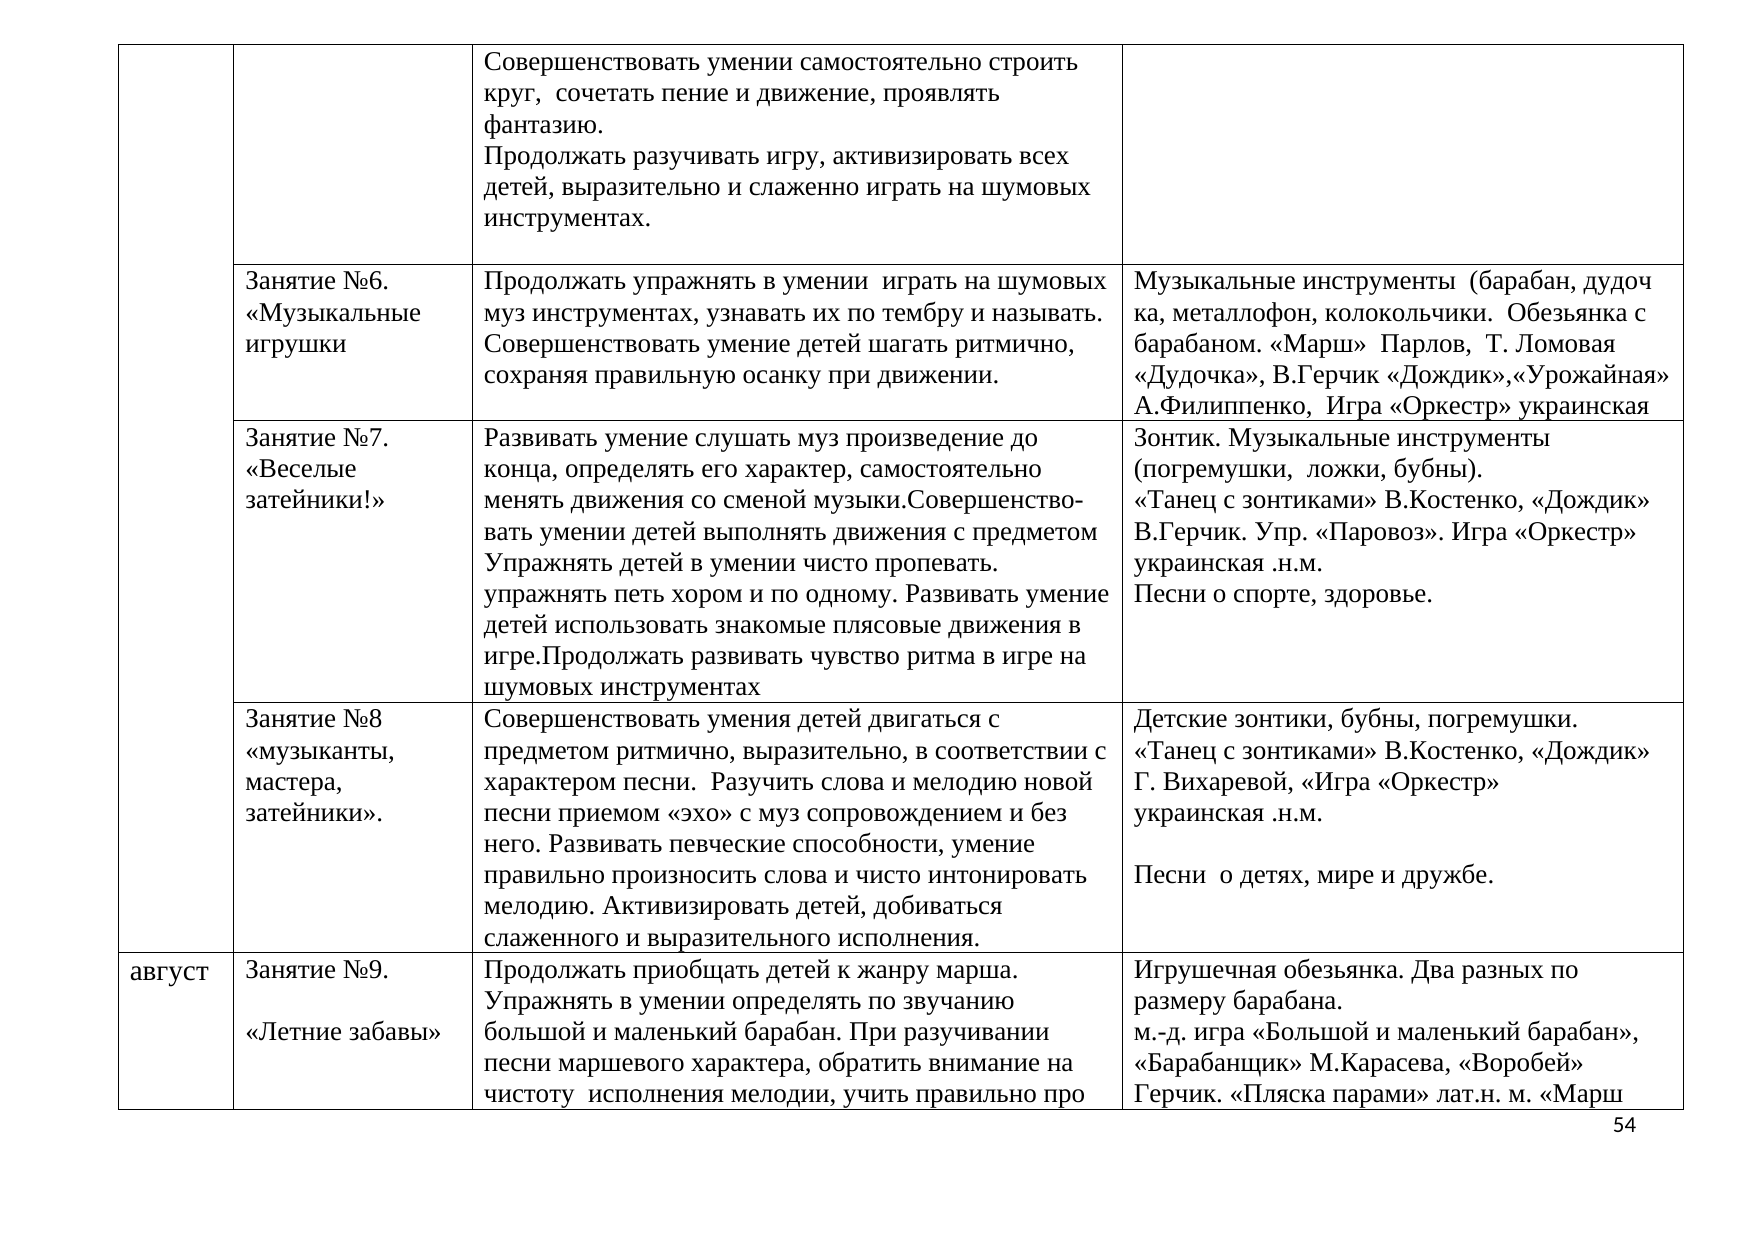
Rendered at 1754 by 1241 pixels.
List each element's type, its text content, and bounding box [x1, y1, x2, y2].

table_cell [234, 953, 472, 1108]
table_cell Музыкальные инструменты (барабан, дудоч ка, металлофон, колокольчики. Обезьянка с барабаном. «Марш» Парлов, Т. Ломовая «Дудочка», В.Герчик «Дождик»,«Урожайная» А.Филиппенко, Игра «Оркестр» украинская [1123, 265, 1683, 420]
table_cell Совершенствовать умения детей двигаться с предметом ритмично, выразительно, в соответствии с характером песни. Разучить слова и мелодию новой песни приемом «эхо» с муз сопровождением и без него. Развивать певческие способности, умение правильно произносить слова и чисто интонировать мелодию. Активизировать детей, добиваться слаженного и выразительного исполнения. [473, 703, 1122, 952]
table_cell Продолжать упражнять в умении играть на шумовых муз инструментах, узнавать их по тембру и называть. Совершенствовать умение детей шагать ритмично, сохраняя правильную осанку при движении. [473, 265, 1122, 420]
table_cell Занятие №6. «Музыкальные игрушки [234, 265, 472, 420]
table_cell Детские зонтики, бубны, погремушки. «Танец с зонтиками» В.Костенко, «Дождик» Г. Вихаревой, «Игра «Оркестр» украинская .н.м. Песни о детях, мире и дружбе. [1123, 703, 1683, 952]
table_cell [473, 45, 1122, 263]
table_cell Занятие №8 «музыканты, мастера, затейники». [234, 703, 472, 952]
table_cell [1123, 45, 1683, 263]
table_cell август [119, 953, 233, 1108]
table_cell Развивать умение слушать муз произведение до конца, определять его характер, самостоятельно менять движения со сменой музыки.Совершенство- вать умении детей выполнять движения с предметом Упражнять детей в умении чисто пропевать. упражнять петь хором и по одному. Развивать умение детей использовать знакомые плясовые движения в игре.Продолжать развивать чувство ритма в игре на шумовых инструментах [473, 421, 1122, 702]
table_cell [473, 953, 1122, 1108]
table_cell Зонтик. Музыкальные инструменты (погремушки, ложки, бубны). «Танец с зонтиками» В.Костенко, «Дождик» В.Герчик. Упр. «Паровоз». Игра «Оркестр» украинская .н.м. Песни о спорте, здоровье. [1123, 421, 1683, 702]
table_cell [234, 45, 472, 263]
table_cell Занятие №7. «Веселые затейники!» [234, 421, 472, 702]
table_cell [1123, 953, 1683, 1108]
